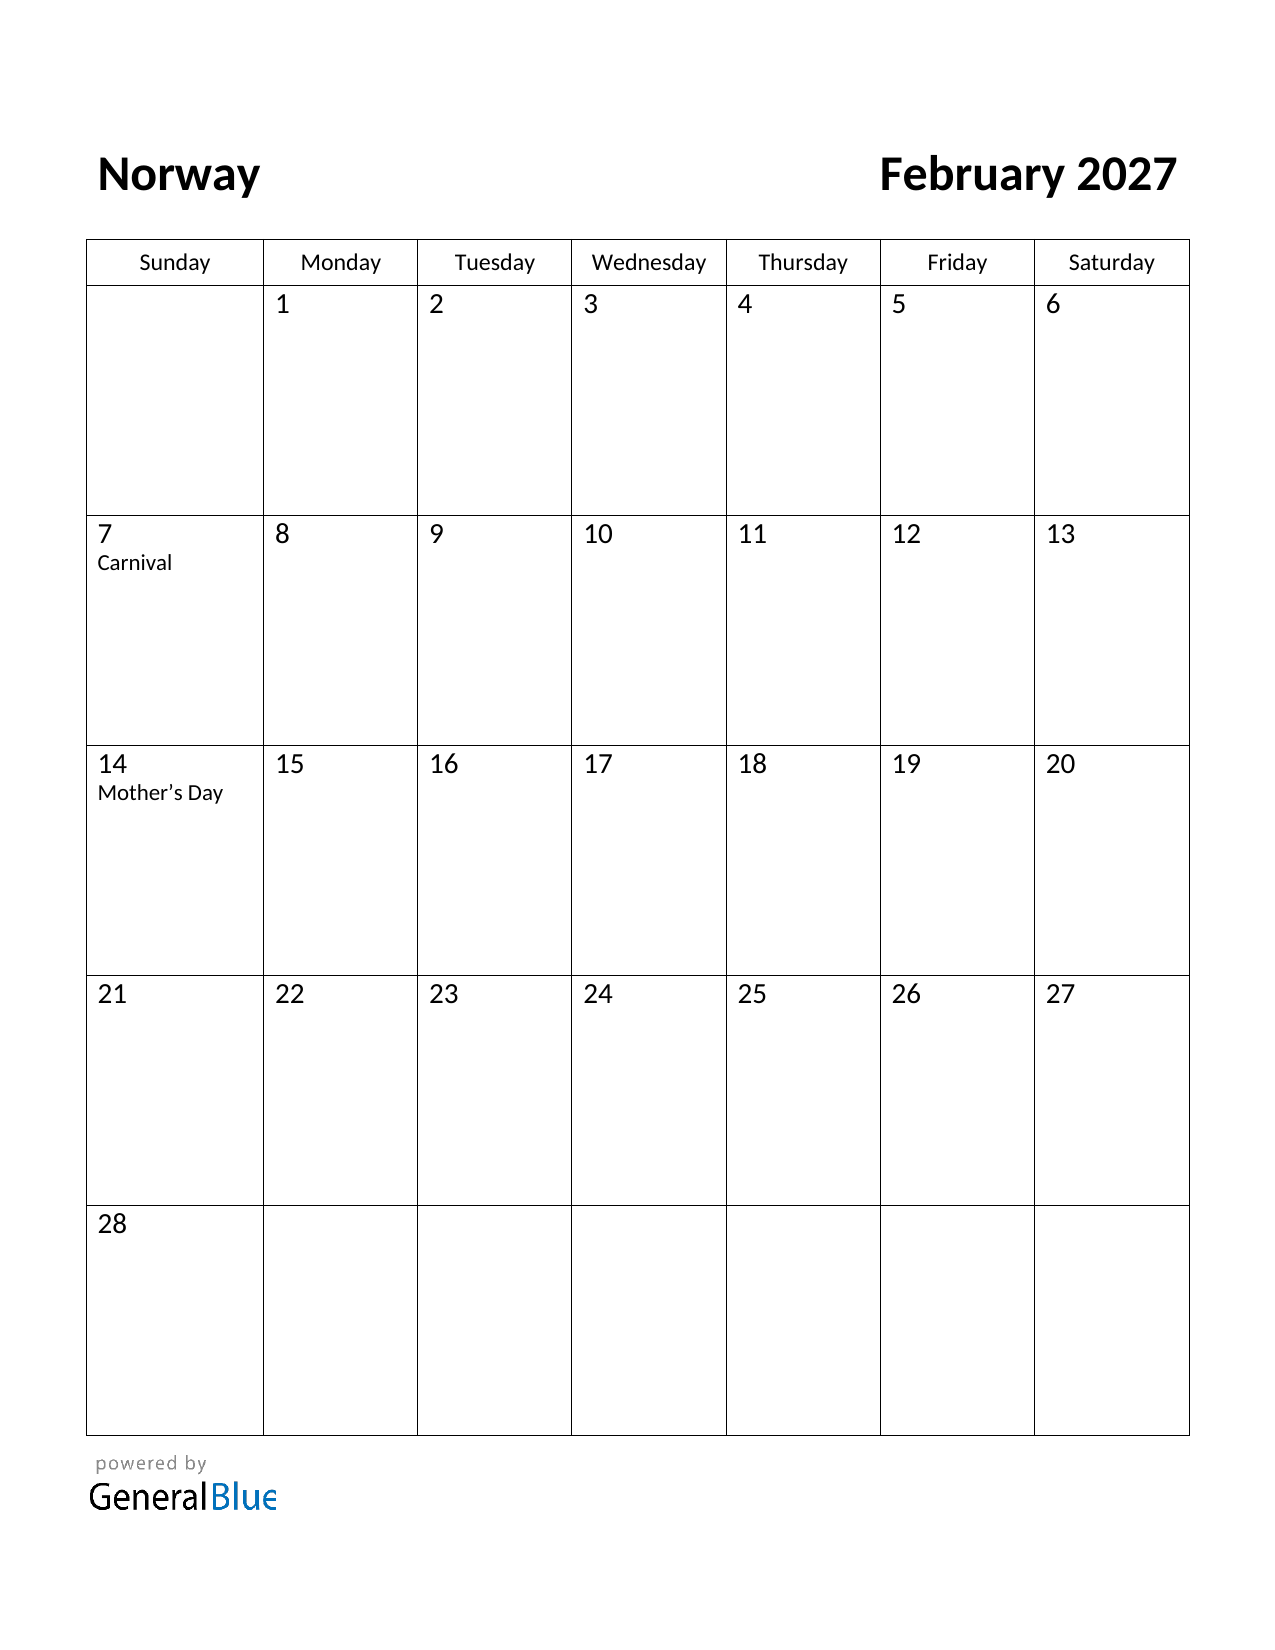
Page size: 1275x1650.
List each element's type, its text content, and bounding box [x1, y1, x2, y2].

table_cell 6 [1035, 286, 1189, 318]
table_cell [572, 318, 726, 514]
table_cell 27 [1035, 976, 1189, 1008]
table_cell Friday [881, 240, 1034, 284]
table_cell Tuesday [418, 240, 571, 284]
table_cell [87, 1238, 263, 1434]
table_cell [87, 318, 263, 514]
table_cell [418, 318, 571, 514]
table_header February 2027 [572, 105, 1189, 239]
table_cell 8 [264, 516, 417, 548]
table_cell 17 [572, 746, 726, 778]
table_cell Saturday [1035, 240, 1189, 284]
table_cell 14 [87, 746, 263, 778]
table_cell [1035, 548, 1189, 744]
table_cell [727, 1206, 880, 1238]
table_header Norway [86, 105, 572, 239]
table_cell 9 [418, 516, 571, 548]
table_cell [727, 548, 880, 744]
table_cell 22 [264, 976, 417, 1008]
table_cell 24 [572, 976, 726, 1008]
table_cell [881, 1008, 1034, 1204]
table_cell [418, 548, 571, 744]
table_cell [572, 548, 726, 744]
table_cell [727, 1008, 880, 1204]
table_cell 7 [87, 516, 263, 548]
table_cell [881, 1238, 1034, 1434]
table_cell [1035, 1238, 1189, 1434]
table_cell [881, 1206, 1034, 1238]
table_cell [1035, 778, 1189, 974]
table_cell 20 [1035, 746, 1189, 778]
table_cell [264, 1238, 417, 1434]
table_cell [87, 286, 263, 318]
table_cell [572, 1206, 726, 1238]
table_cell [264, 318, 417, 514]
table_cell [881, 318, 1034, 514]
table_cell [572, 778, 726, 974]
table_cell 1 [264, 286, 417, 318]
table_cell 10 [572, 516, 726, 548]
table_cell [418, 778, 571, 974]
table_cell 28 [87, 1206, 263, 1238]
table_cell [1035, 318, 1189, 514]
table_cell [881, 548, 1034, 744]
picture [88, 1452, 276, 1515]
table_cell [1035, 1008, 1189, 1204]
table_cell Thursday [727, 240, 880, 284]
table_cell [727, 1238, 880, 1434]
table_cell Sunday [87, 240, 263, 284]
table_cell 13 [1035, 516, 1189, 548]
table_cell [87, 1008, 263, 1204]
table_cell [727, 778, 880, 974]
table_cell [264, 548, 417, 744]
table_cell [881, 778, 1034, 974]
table_cell 26 [881, 976, 1034, 1008]
table_cell 16 [418, 746, 571, 778]
table_cell 5 [881, 286, 1034, 318]
table_cell [572, 1238, 726, 1434]
table_cell [264, 778, 417, 974]
table_cell Mother’s Day [87, 778, 263, 974]
table_cell 3 [572, 286, 726, 318]
table_cell [418, 1238, 571, 1434]
table_cell [418, 1206, 571, 1238]
table_cell 12 [881, 516, 1034, 548]
table_cell 11 [727, 516, 880, 548]
table_cell [1035, 1206, 1189, 1238]
table_cell [86, 1436, 1189, 1534]
table_cell 15 [264, 746, 417, 778]
table_cell 23 [418, 976, 571, 1008]
table_cell 19 [881, 746, 1034, 778]
table_cell 4 [727, 286, 880, 318]
table_cell [727, 318, 880, 514]
table_cell Wednesday [572, 240, 726, 284]
table_cell 2 [418, 286, 571, 318]
table_cell Monday [264, 240, 417, 284]
table_cell [572, 1008, 726, 1204]
table_cell [264, 1206, 417, 1238]
table_cell Carnival [87, 548, 263, 744]
table_cell 21 [87, 976, 263, 1008]
table_cell 25 [727, 976, 880, 1008]
table_cell [418, 1008, 571, 1204]
table_cell 18 [727, 746, 880, 778]
table_cell [264, 1008, 417, 1204]
